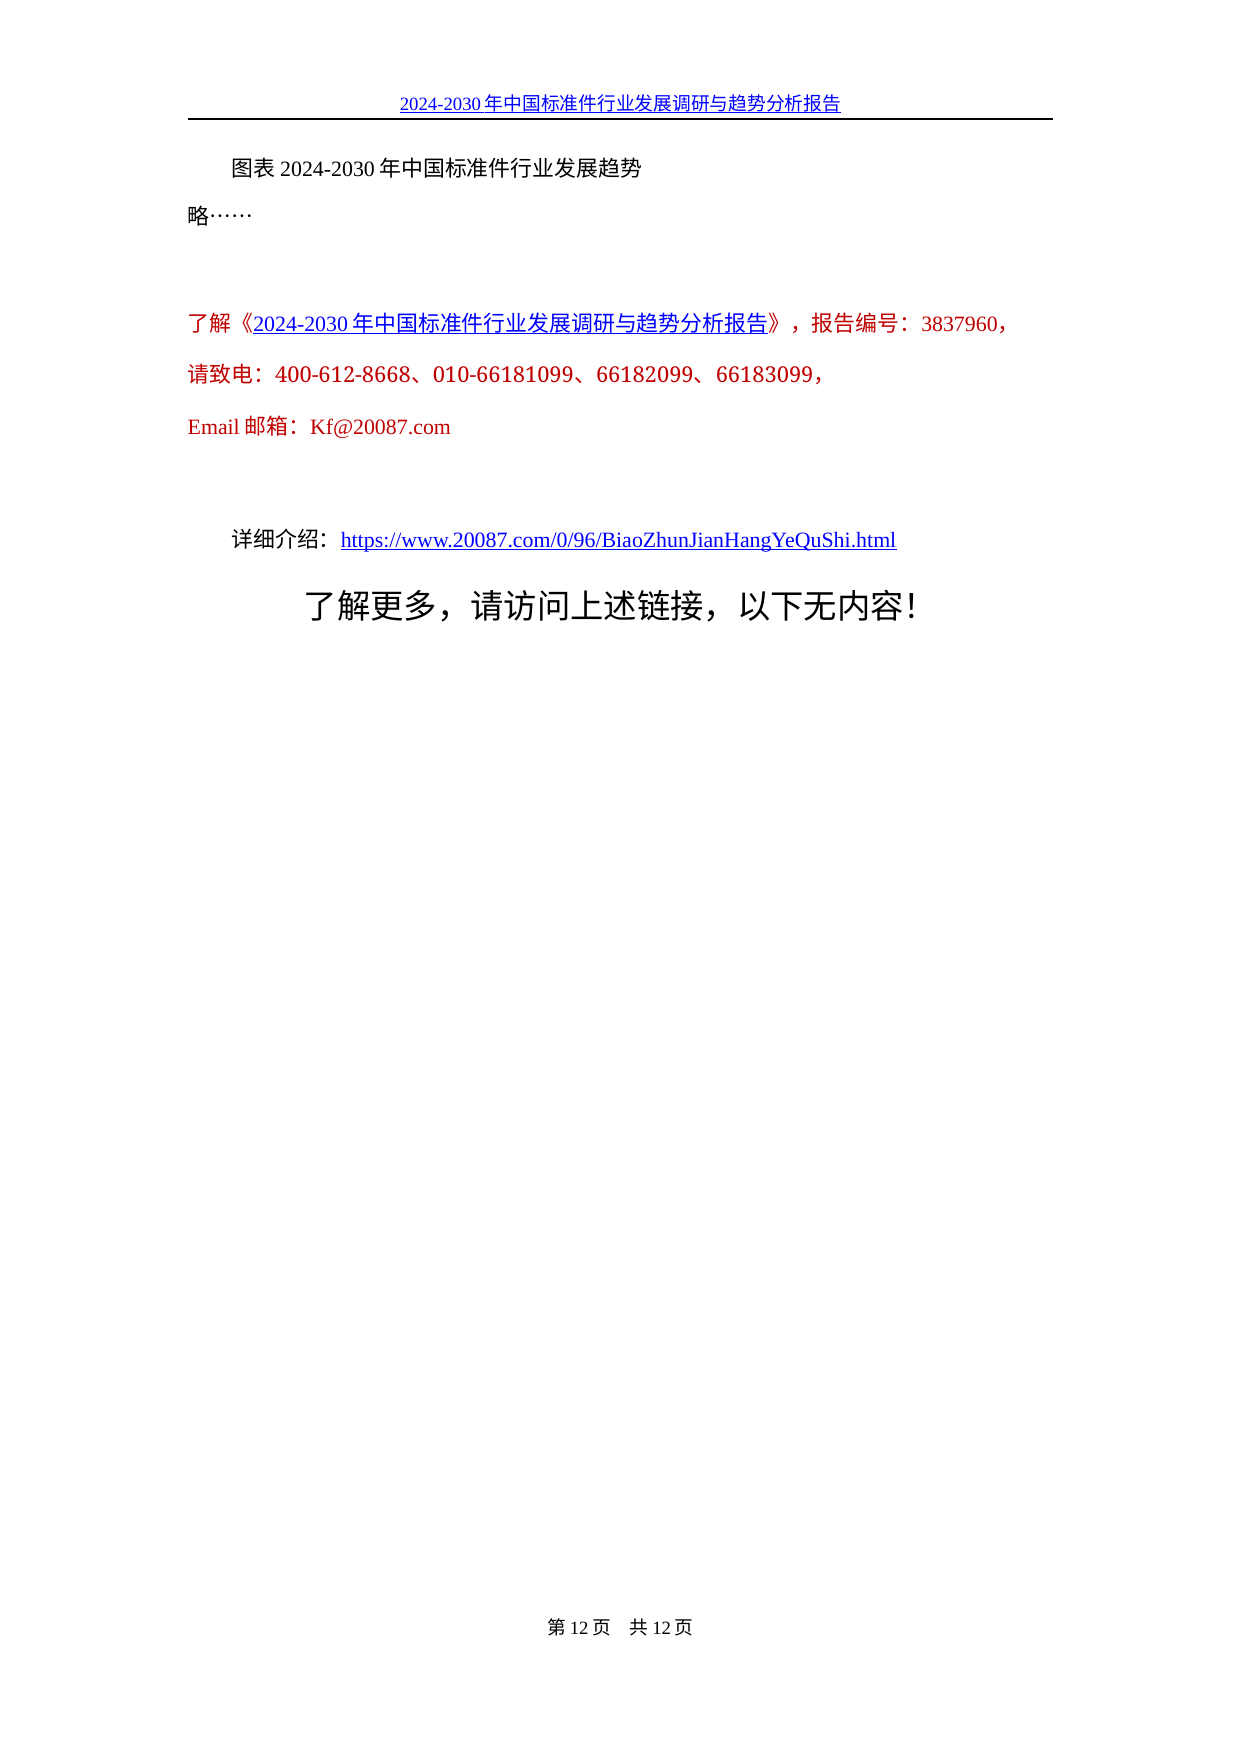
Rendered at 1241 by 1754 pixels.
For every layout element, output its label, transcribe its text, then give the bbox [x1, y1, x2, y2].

title 了解更多，请访问上述链接，以下无内容！ [187, 571, 1053, 636]
text 详细介绍：https://www.20087.com/0/96/BiaoZhunJianHangYeQuShi.html [187, 521, 1053, 554]
text 了解《2024-2030年中国标准件行业发展调研与趋势分析报告》，报告编号：3837960， [187, 305, 1053, 338]
text Email邮箱：Kf@20087.com [187, 408, 1053, 441]
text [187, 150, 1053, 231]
text 请致电：400-612-8668、010-66181099、66182099、66183099， [187, 357, 1053, 389]
